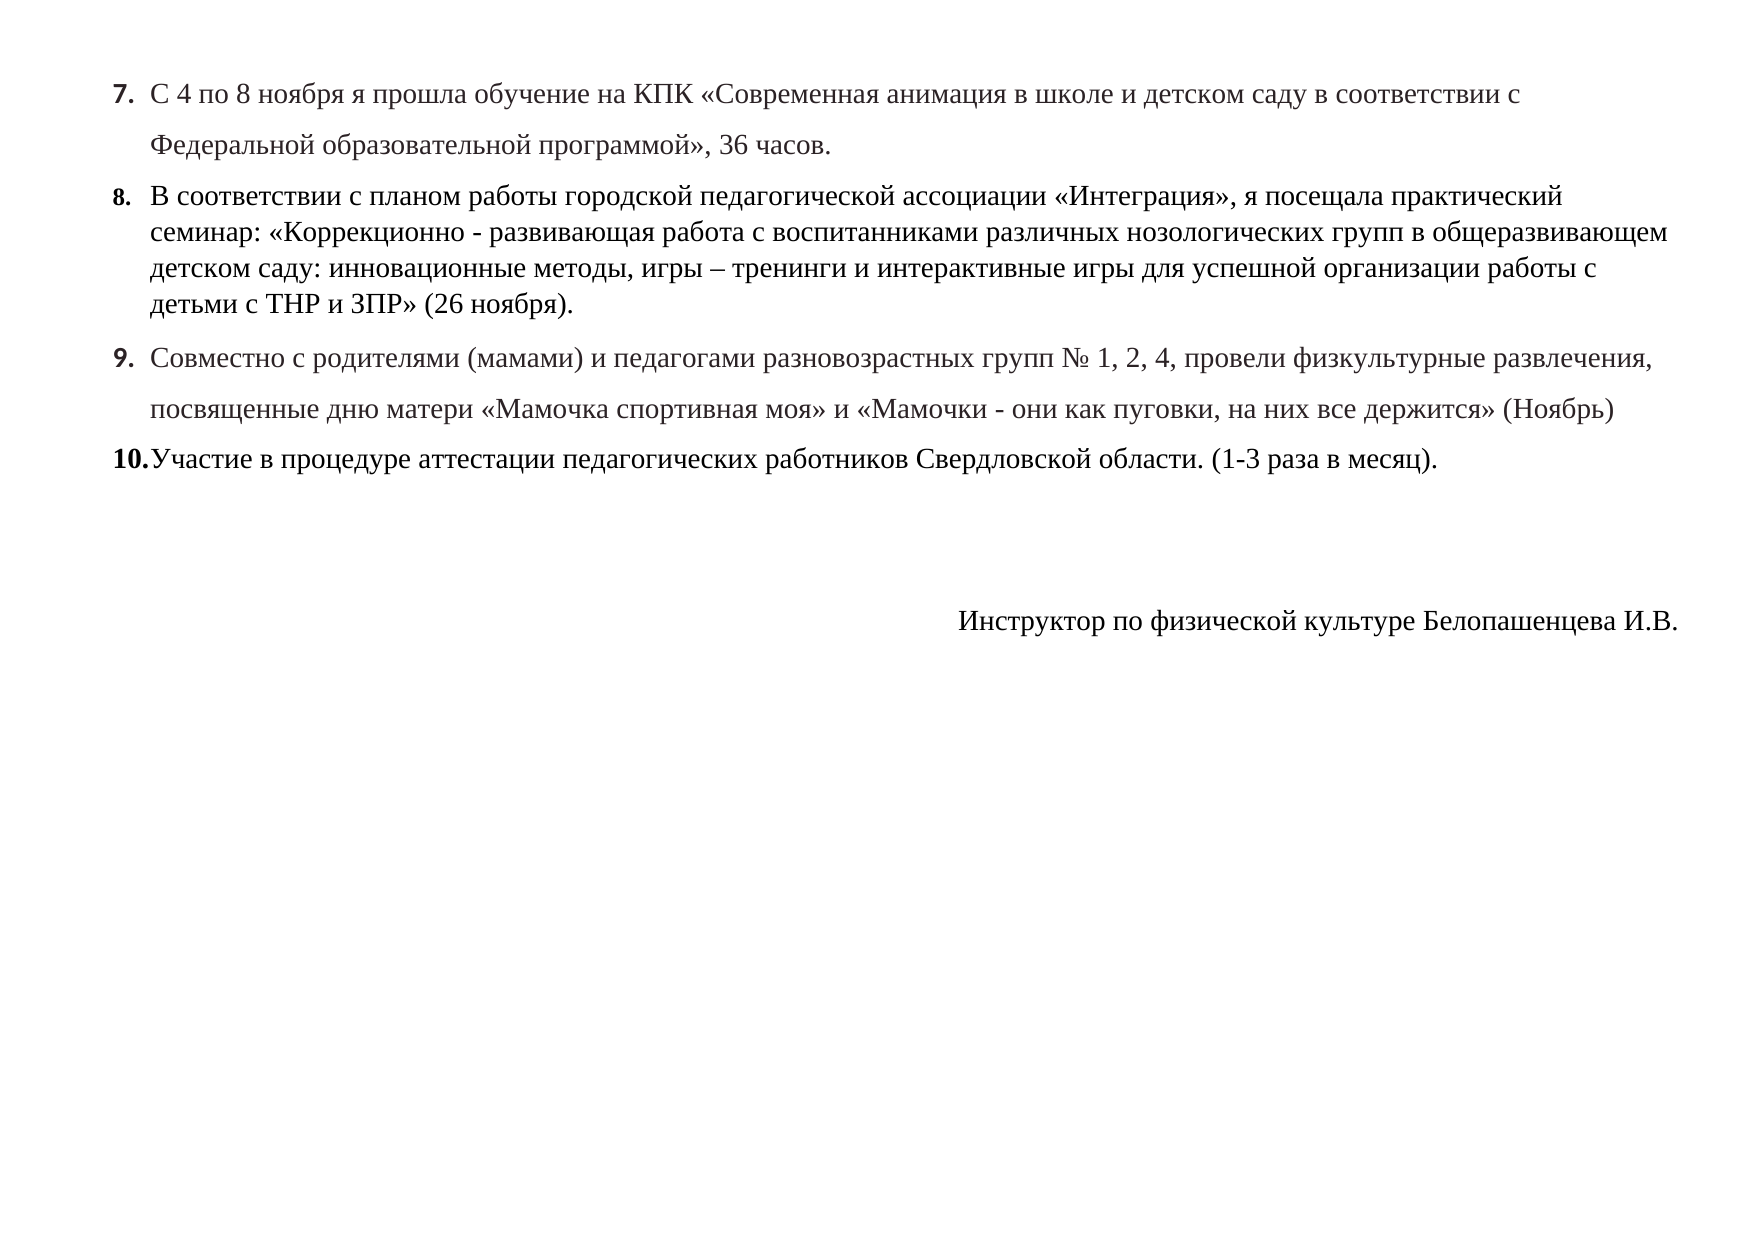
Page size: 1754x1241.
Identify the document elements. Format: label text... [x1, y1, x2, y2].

list В соответствии с планом работы городской педагогической ассоциации «Интеграция», я посещала практический семинар: «Коррекционно - развивающая работа с воспитанниками различных нозологических групп в общеразвивающем детском саду: инновационные методы, игры – тренинги и интерактивные игры для успешной организации работы с детьми с ТНР и ЗПР» (26 ноября). [112, 178, 1679, 320]
text Инструктор по физической культуре Белопашенцева И.В. [112, 603, 1679, 636]
list С 4 по 8 ноября я прошла обучение на КПК «Современная анимация в школе и детском саду в соответствии с Федеральной образовательной программой», 36 часов. [112, 75, 1679, 161]
list Совместно с родителями (мамами) и педагогами разновозрастных групп № 1, 2, 4, провели физкультурные развлечения, посвященные дню матери «Мамочка спортивная моя» и «Мамочки - они как пуговки, на них все держится» (Ноябрь) [112, 339, 1679, 425]
list Участие в процедуре аттестации педагогических работников Свердловской области. (1-3 раза в месяц). [112, 442, 1679, 475]
